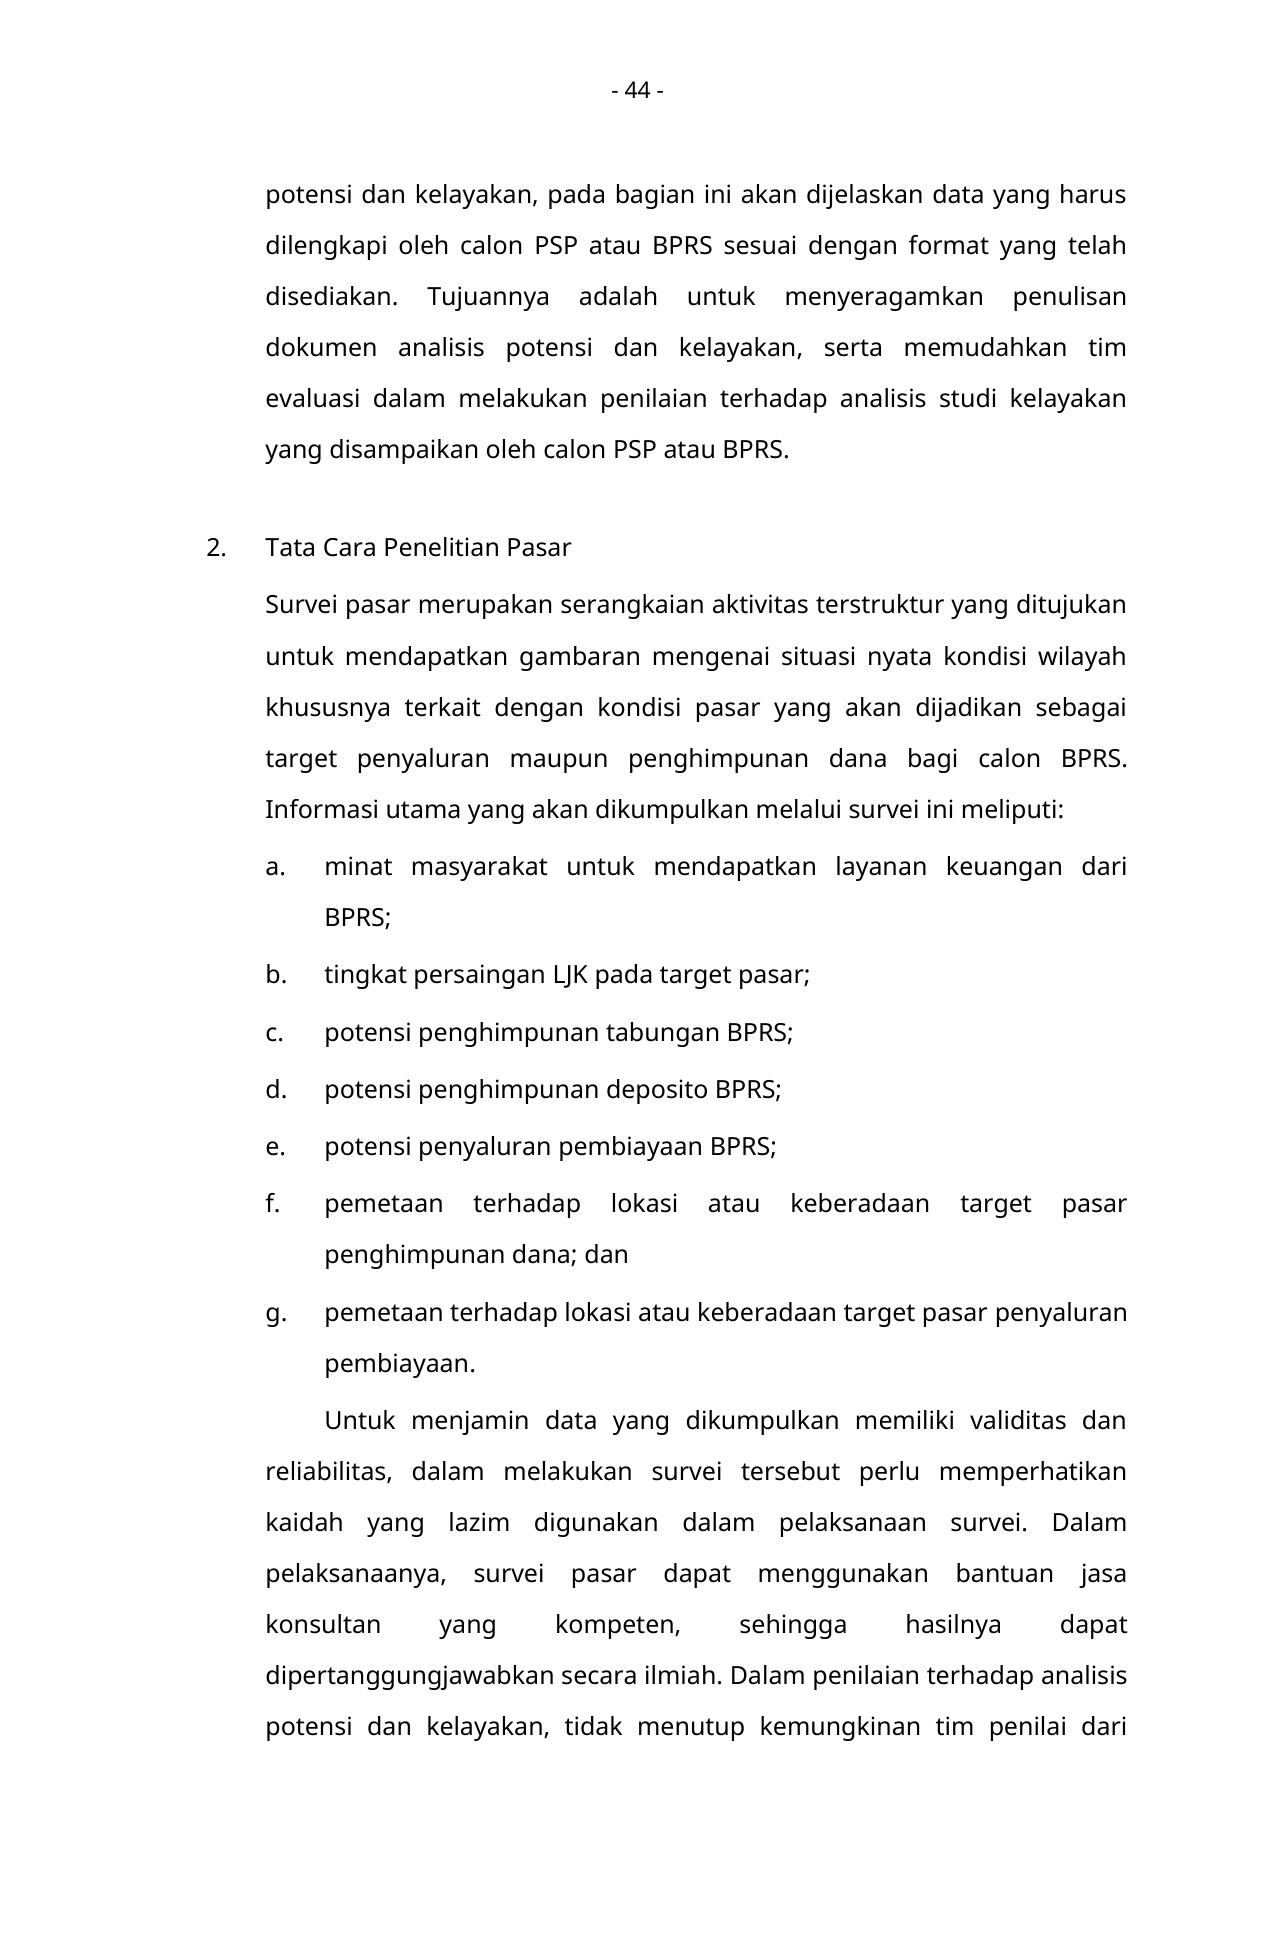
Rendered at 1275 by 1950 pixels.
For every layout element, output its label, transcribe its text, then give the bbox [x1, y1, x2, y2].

list potensi penghimpunan deposito BPRS; [265, 1071, 1128, 1106]
list pemetaan terhadap lokasi atau keberadaan target pasar penyaluran pembiayaan. [265, 1294, 1128, 1379]
list Tata Cara Penelitian Pasar [206, 530, 1128, 564]
list minat masyarakat untuk mendapatkan layanan keuangan dari BPRS; [265, 848, 1128, 934]
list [265, 177, 1128, 466]
list pemetaan terhadap lokasi atau keberadaan target pasar penghimpunan dana; dan [265, 1186, 1128, 1271]
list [265, 1403, 1128, 1743]
list Survei pasar merupakan serangkaian aktivitas terstruktur yang ditujukan untuk mendapatkan gambaran mengenai situasi nyata kondisi wilayah khususnya terkait dengan kondisi pasar yang akan dijadikan sebagai target penyaluran maupun penghimpunan dana bagi calon BPRS. Informasi utama yang akan dikumpulkan melalui survei ini meliputi: [265, 587, 1128, 825]
list potensi penyaluran pembiayaan BPRS; [265, 1129, 1128, 1163]
list tingkat persaingan LJK pada target pasar; [265, 957, 1128, 991]
list potensi penghimpunan tabungan BPRS; [265, 1014, 1128, 1048]
